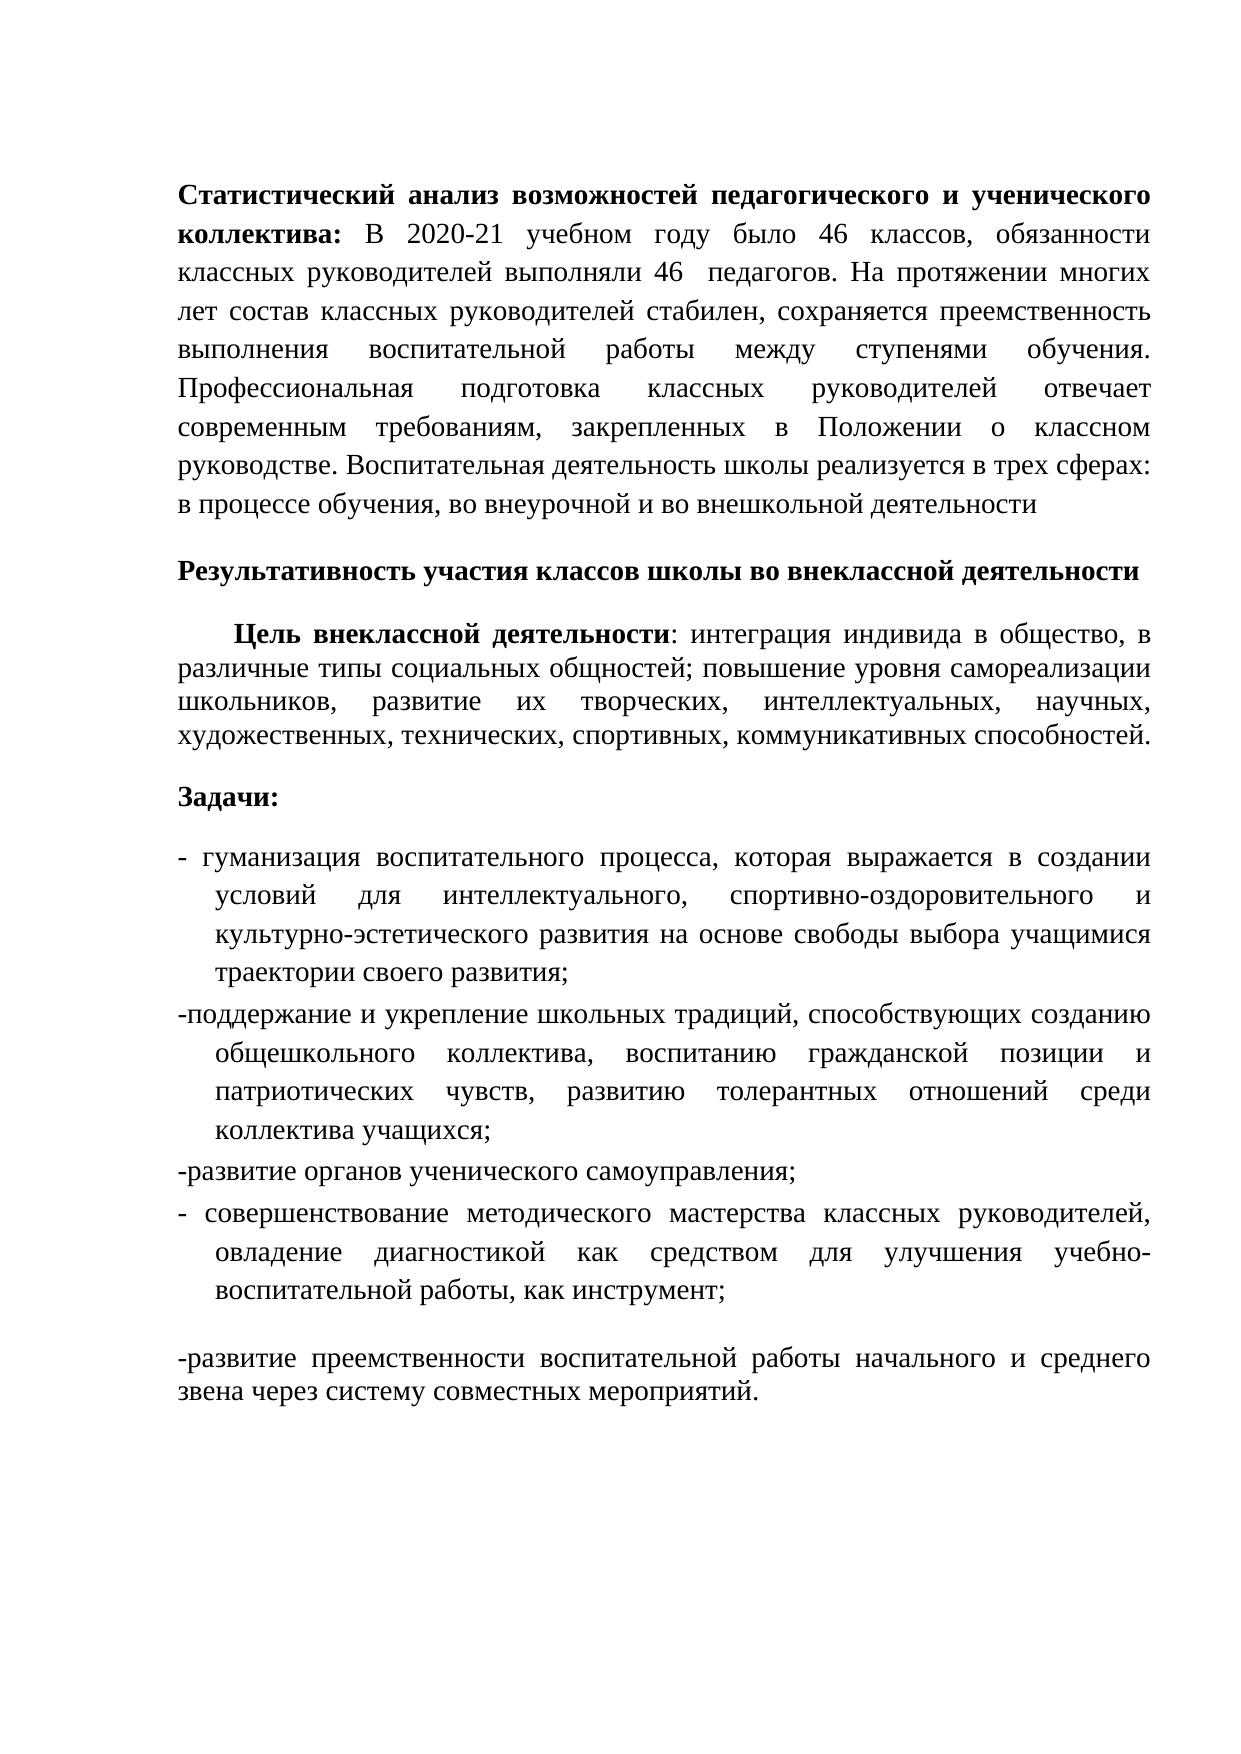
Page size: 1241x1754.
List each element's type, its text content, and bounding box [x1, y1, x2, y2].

text -развитие органов ученического самоуправления; [177, 1153, 1152, 1187]
text -развитие преемственности воспитательной работы начального и среднего звена через систему совместных мероприятий. [177, 1340, 1152, 1407]
text -поддержание и укрепление школьных традиций, способствующих созданию общешкольного коллектива, воспитанию гражданской позиции и патриотических чувств, развитию толерантных отношений среди коллектива учащихся; [177, 996, 1152, 1145]
text Цель внеклассной деятельности: интеграция индивида в общество, в различные типы социальных общностей; повышение уровня самореализации школьников, развитие их творческих, интеллектуальных, научных, художественных, технических, спортивных, коммуникативных способностей. [177, 616, 1152, 750]
text Результативность участия классов школы во внеклассной деятельности [177, 553, 1152, 587]
text Задачи: [177, 779, 1152, 813]
text - совершенствование методического мастерства классных руководителей, овладение диагностикой как средством для улучшения учебно-воспитательной работы, как инструмент; [177, 1195, 1152, 1306]
text - гуманизация воспитательного процесса, которая выражается в создании условий для интеллектуального, спортивно-оздоровительного и культурно-эстетического развития на основе свободы выбора учащимися траектории своего развития; [177, 839, 1152, 988]
text Статистический анализ возможностей педагогического и ученического коллектива: В 2020-21 учебном году было 46 классов, обязанности классных руководителей выполняли 46 педагогов. На протяжении многих лет состав классных руководителей стабилен, сохраняется преемственность выполнения воспитательной работы между ступенями обучения. Профессиональная подготовка классных руководителей отвечает современным требованиям, закрепленных в Положении о классном руководстве. Воспитательная деятельность школы реализуется в трех сферах: в процессе обучения, во внеурочной и во внешкольной деятельности [177, 177, 1152, 519]
